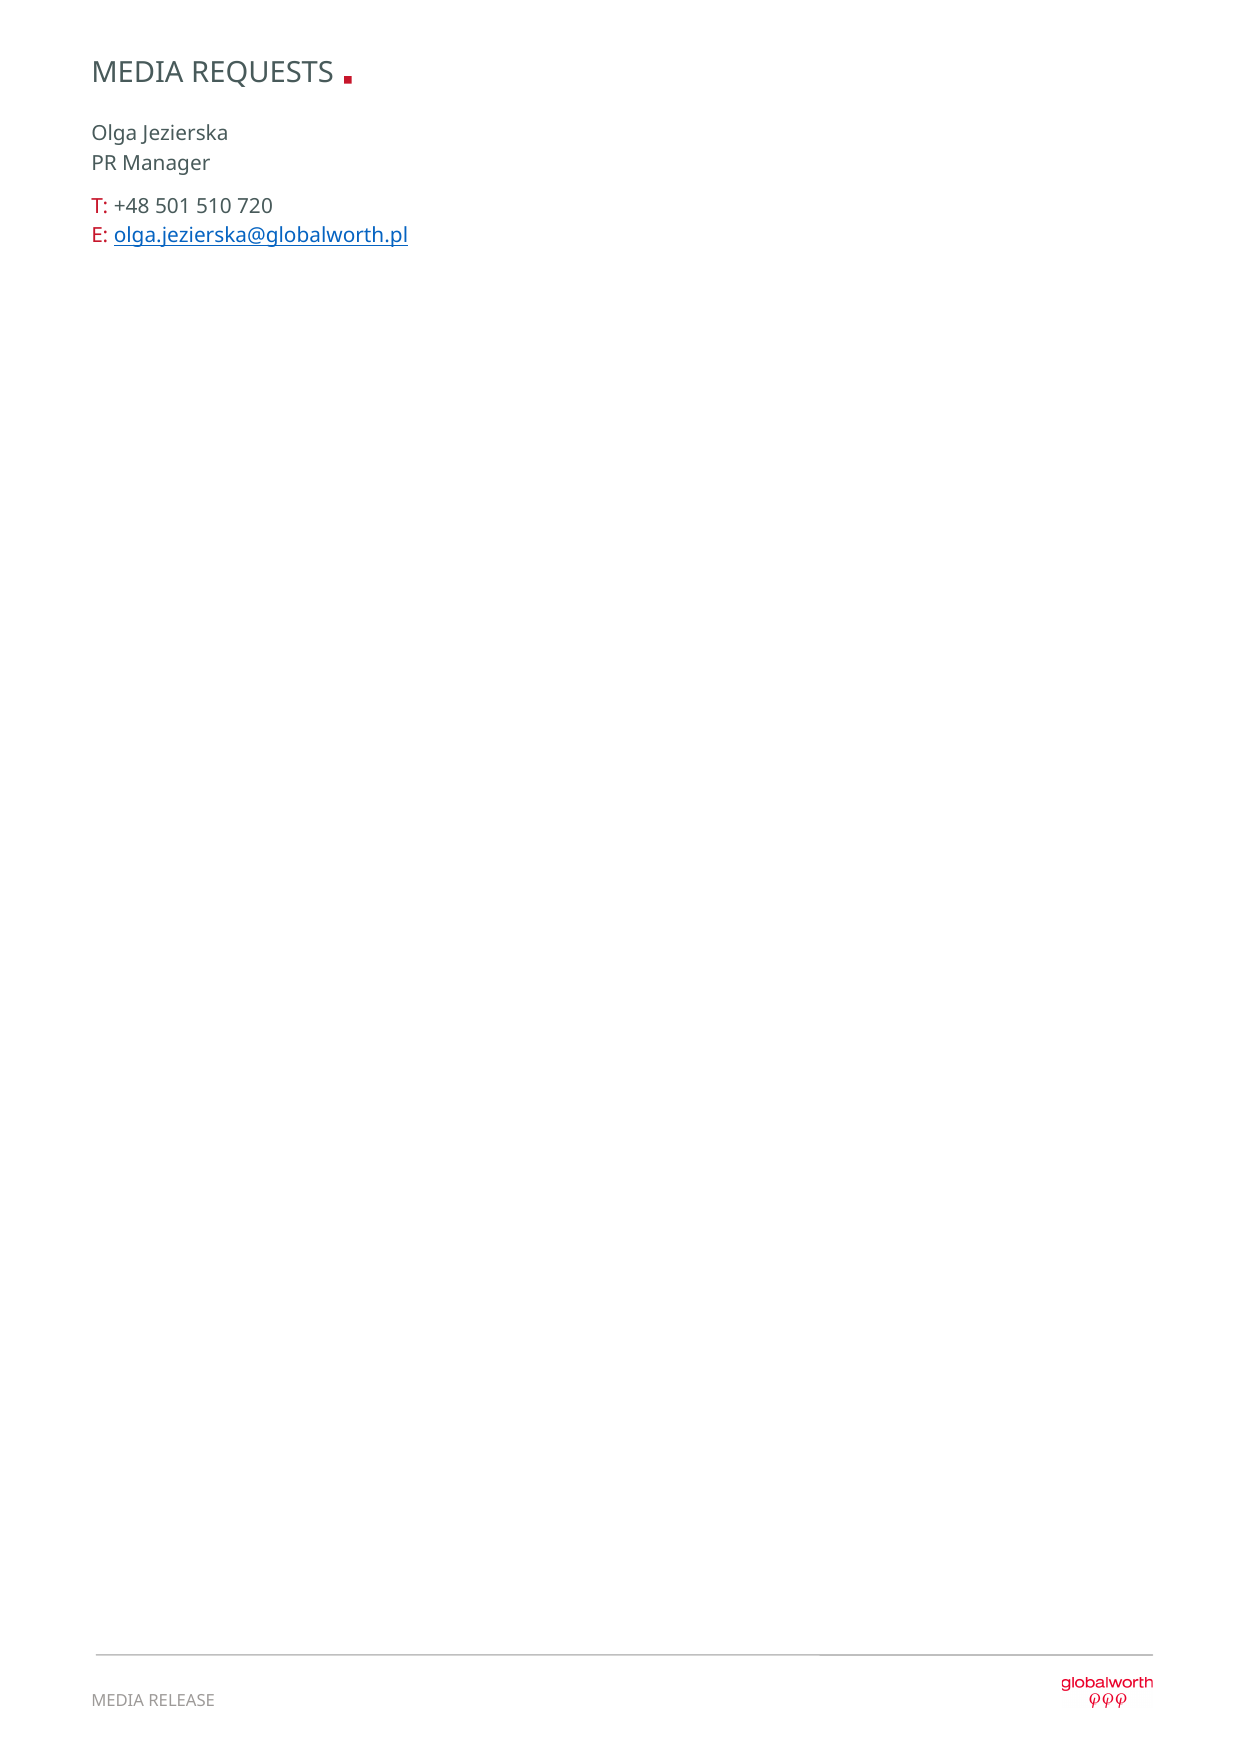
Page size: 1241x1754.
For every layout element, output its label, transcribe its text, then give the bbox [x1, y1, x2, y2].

picture [1061, 1677, 1153, 1708]
text PR Manager [91, 147, 1215, 176]
text MEDIA REQUESTS [91, 59, 1215, 88]
text E: olga.jezierska@globalworth.pl [91, 219, 1215, 249]
text Olga Jezierska [91, 117, 1215, 147]
text T: +48 501 510 720 [91, 190, 1215, 219]
